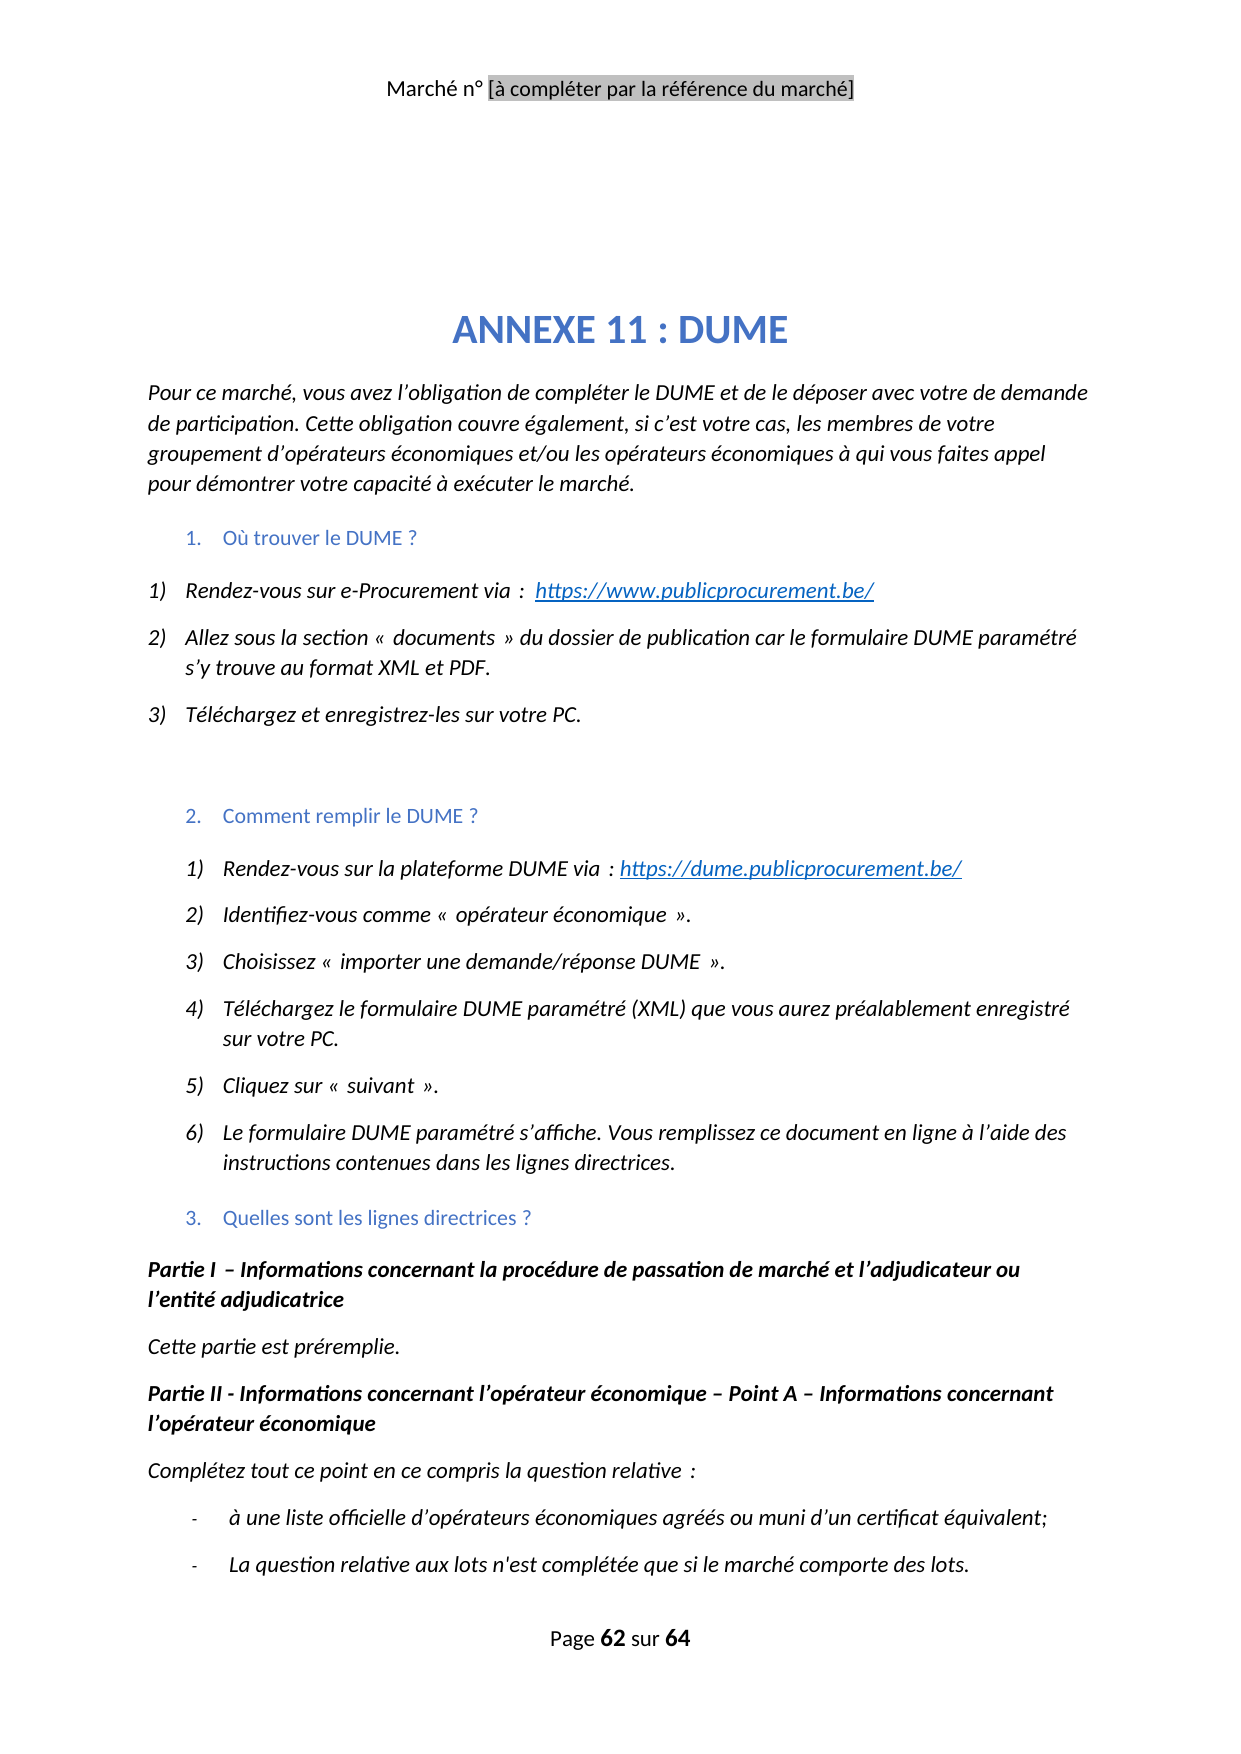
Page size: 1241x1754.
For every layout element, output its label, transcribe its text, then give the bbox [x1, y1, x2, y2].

list Rendez-vous sur e-Procurement via : https://www.publicprocurement.be/ [148, 576, 1093, 604]
text Pour ce marché, vous avez l’obligation de compléter le DUME et de le déposer avec votre de demande de participation. Cette obligation couvre également, si c’est votre cas, les membres de votre groupement d’opérateurs économiques et/ou les opérateurs économiques à qui vous faites appel pour démontrer votre capacité à exécuter le marché. [148, 378, 1093, 497]
list Téléchargez le formulaire DUME paramétré (XML) que vous aurez préalablement enregistré sur votre PC. [185, 994, 1093, 1052]
text Cette partie est préremplie. [148, 1332, 1093, 1360]
list à une liste officielle d’opérateurs économiques agréés ou muni d’un certificat équivalent; [191, 1503, 1093, 1531]
list La question relative aux lots n'est complétée que si le marché comporte des lots. [191, 1550, 1093, 1578]
list Quelles sont les lignes directrices ? [185, 1204, 1093, 1230]
list Rendez-vous sur la plateforme DUME via : https://dume.publicprocurement.be/ [185, 854, 1093, 882]
list Le formulaire DUME paramétré s’affiche. Vous remplissez ce document en ligne à l’aide des instructions contenues dans les lignes directrices. [185, 1118, 1093, 1176]
list Téléchargez et enregistrez-les sur votre PC. [148, 700, 1093, 728]
list Choisissez « importer une demande/réponse DUME ». [185, 947, 1093, 975]
list Identifiez-vous comme « opérateur économique ». [185, 901, 1093, 928]
subtitle ANNEXE 11 : DUME [148, 303, 1093, 353]
list Cliquez sur « suivant ». [185, 1071, 1093, 1099]
list Où trouver le DUME ? [185, 524, 1093, 551]
text Partie II - Informations concernant l’opérateur économique – Point A – Informations concernant l’opérateur économique [148, 1379, 1093, 1437]
list Comment remplir le DUME ? [185, 802, 1093, 829]
text Partie I – Informations concernant la procédure de passation de marché et l’adjudicateur ou l’entité adjudicatrice [148, 1255, 1093, 1313]
text Complétez tout ce point en ce compris la question relative : [148, 1456, 1093, 1484]
list Allez sous la section « documents » du dossier de publication car le formulaire DUME paramétré s’y trouve au format XML et PDF. [148, 623, 1093, 681]
